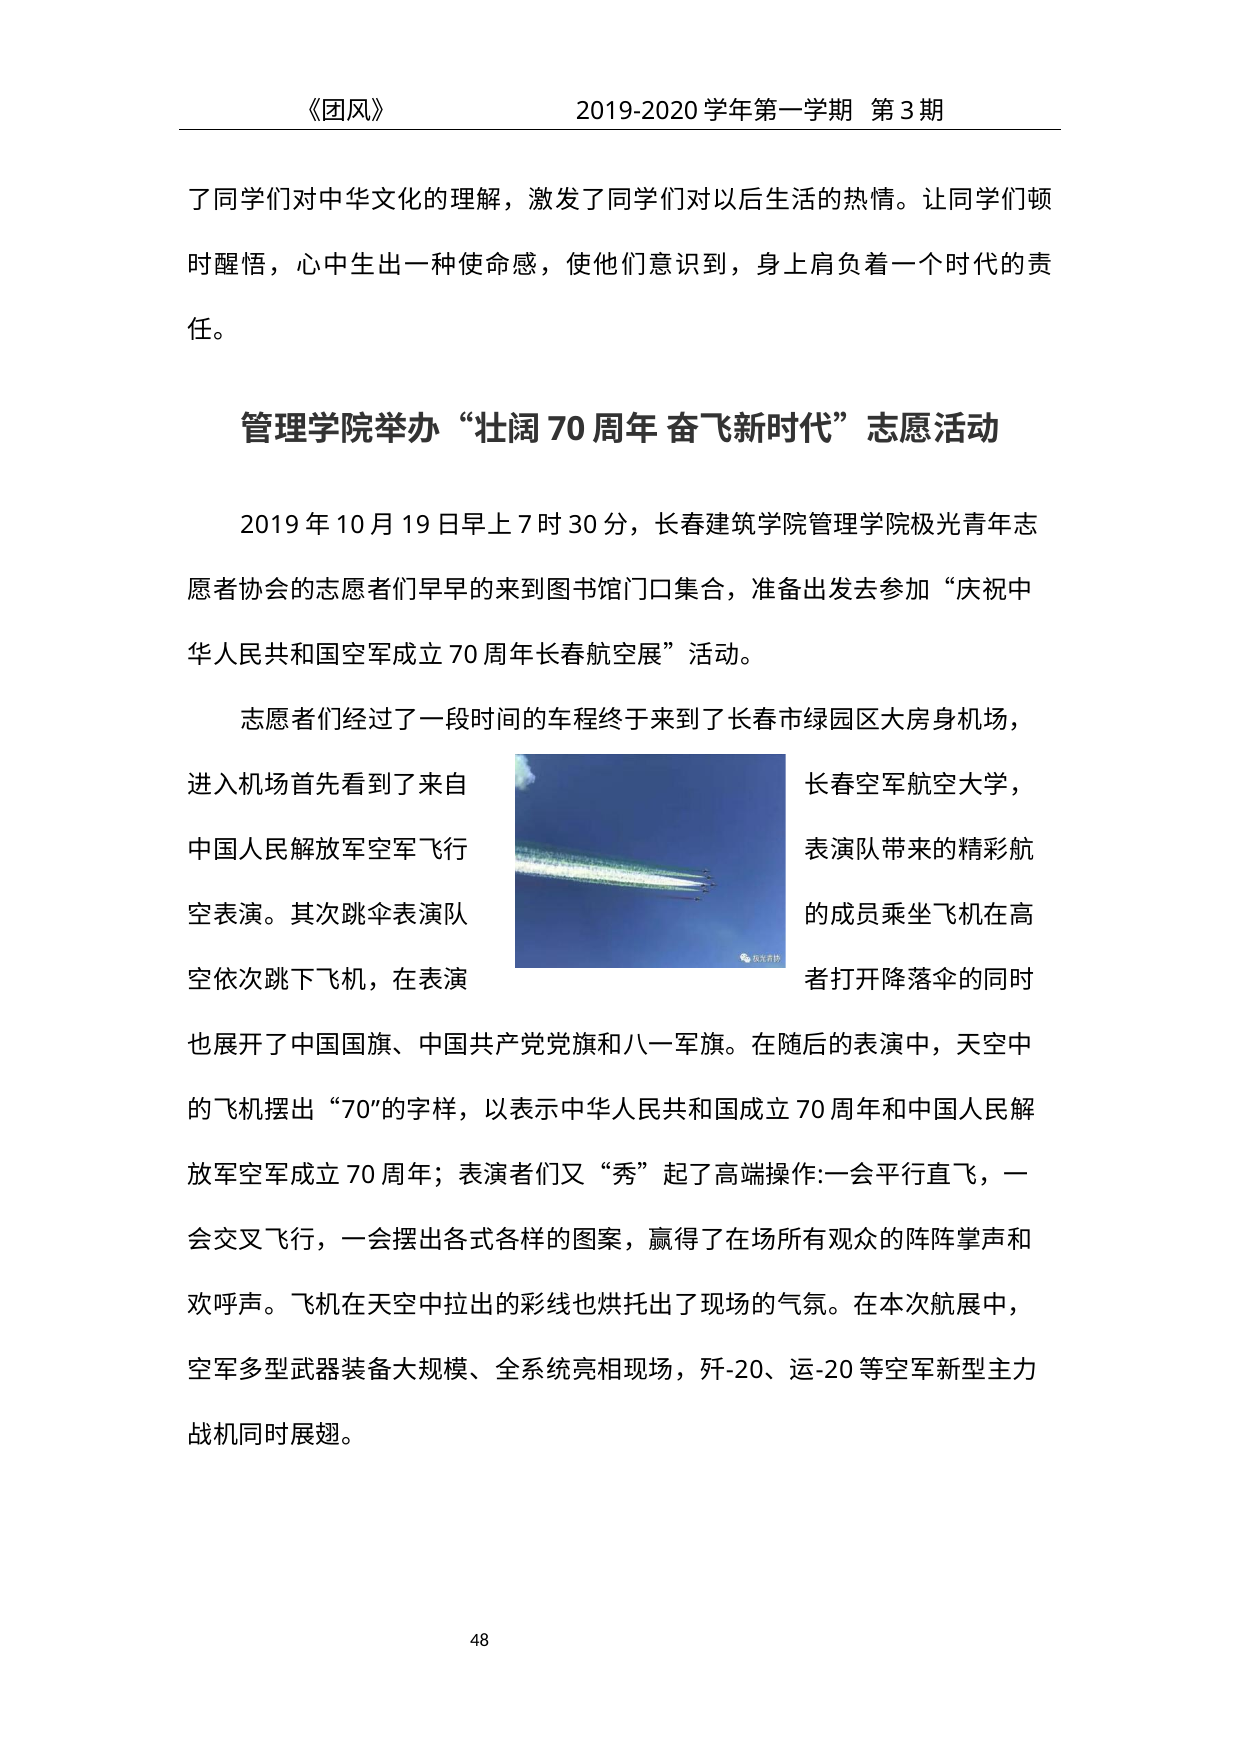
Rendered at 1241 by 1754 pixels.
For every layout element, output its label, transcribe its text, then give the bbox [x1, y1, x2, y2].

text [187, 166, 1053, 296]
text 志愿者们经过了一段时间的车程终于来到了长春市绿园区大房身机场，进入机场首先看到了来自长春空军航空大学，中国人民解放军空军飞行表演队带来的精彩航空表演。其次跳伞表演队的成员乘坐飞机在高空依次跳下飞机，在表演者打开降落伞的同时也展开了中国国旗、中国共产党党旗和八一军旗。在随后的表演中，天空中的飞机摆出“70”的字样，以表示中华人民共和国成立70周年和中国人民解放军空军成立70周年；表演者们又“秀”起了高端操作:一会平行直飞，一会交叉飞行，一会摆出各式各样的图案，赢得了在场所有观众的阵阵掌声和欢呼声。飞机在天空中拉出的彩线也烘托出了现场的气氛。在本次航展中，空军多型武器装备大规模、全系统亮相现场，歼-20、运-20等空军新型主力战机同时展翅。 [187, 621, 1053, 1401]
picture [513, 689, 786, 902]
text 2019年10月19日早上7时30分，长春建筑学院管理学院极光青年志愿者协会的志愿者们早早的来到图书馆门口集合，准备出发去参加“庆祝中华人民共和国空军成立70周年长春航空展”活动。 [187, 426, 1053, 621]
text 通过本次活动，志愿者们不但感受到了国家军事力量的日渐强大，也体会到了生活在当今和平生活的幸福。空军航空开放活动，展现空天力量、传播空天文化。 [187, 1401, 1053, 1596]
text 管理学院举办“壮阔70周年 奋飞新时代”志愿活动 [187, 328, 1053, 393]
